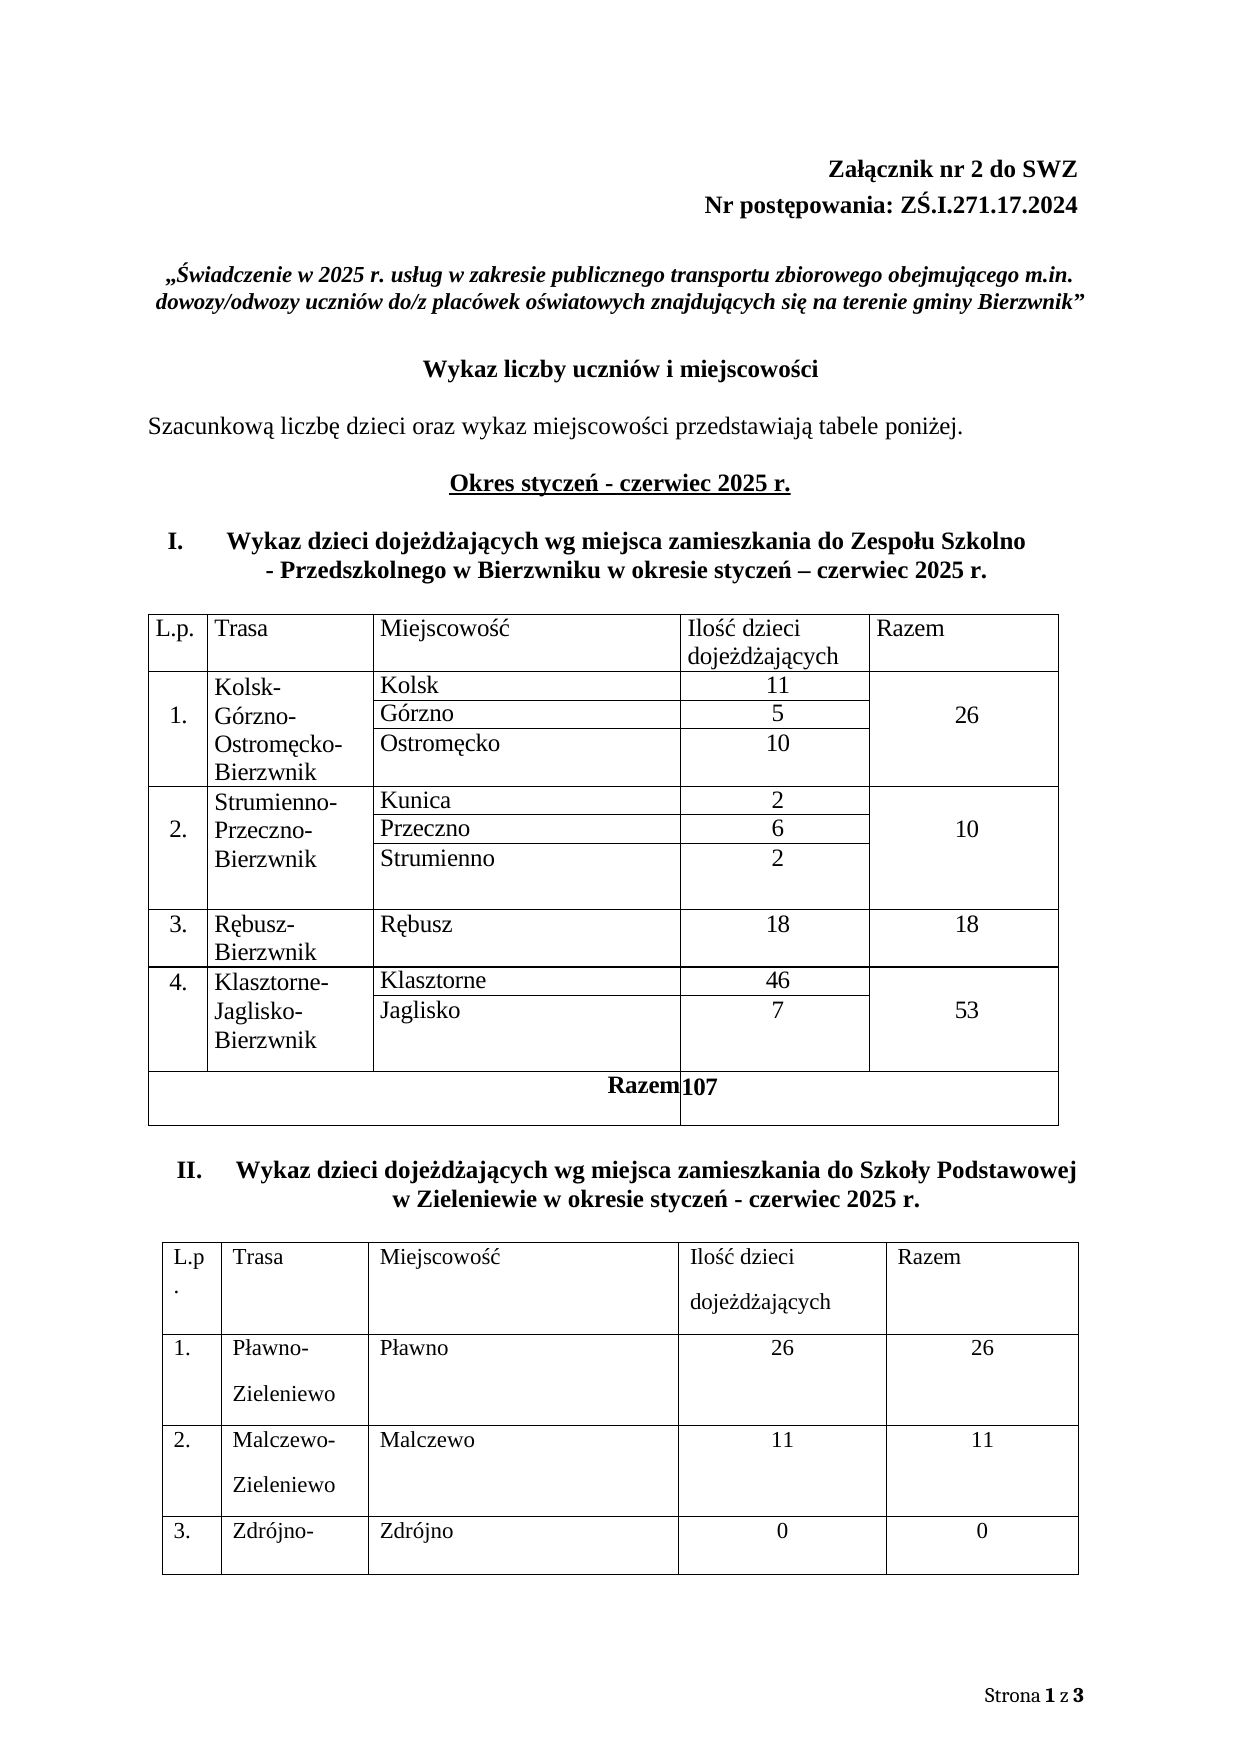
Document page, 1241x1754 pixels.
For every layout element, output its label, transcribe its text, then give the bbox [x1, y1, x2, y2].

table_cell 107 [681, 1072, 1058, 1125]
table_cell 18 [681, 910, 869, 966]
table_cell 53 [870, 968, 1058, 1071]
table_cell 11 [887, 1426, 1078, 1516]
table_cell 26 [870, 672, 1058, 786]
table_cell 26 [887, 1335, 1078, 1425]
text Nr postępowania: ZŚ.I.271.17.2024 [422, 190, 1078, 219]
text Załącznik nr 2 do SWZ [422, 154, 1078, 183]
table_cell Kolsk- Górzno- Ostromęcko- Bierzwnik [208, 672, 373, 786]
table_cell Strumienno [374, 844, 680, 909]
list Wykaz dzieci dojeżdżających wg miejsca zamieszkania do Szkoły Podstawowej w Zieleniewie w okresie styczeń - czerwiec 2025 r. [163, 1155, 1090, 1213]
table_header Trasa [208, 615, 373, 671]
table_cell 6 [681, 815, 869, 843]
table_cell 4. [149, 968, 207, 1071]
table_cell 7 [681, 996, 869, 1071]
table_cell Ostromęcko [374, 729, 680, 786]
table_cell 3. [149, 910, 207, 966]
table_cell 1. [163, 1335, 221, 1425]
table_cell Malczewo [369, 1426, 678, 1516]
table_header Ilość dzieci dojeżdżających [681, 615, 869, 671]
table_cell Zdrójno [369, 1517, 678, 1573]
table_cell 26 [679, 1335, 886, 1425]
table_cell Pławno [369, 1335, 678, 1425]
text Szacunkową liczbę dzieci oraz wykaz miejscowości przedstawiają tabele poniżej. [148, 411, 1107, 440]
table_cell 0 [887, 1517, 1078, 1573]
table_cell Zdrójno- Zieleniewo [222, 1517, 368, 1573]
text „Świadczenie w 2025 r. usług w zakresie publicznego transportu zbiorowego obejmującego m.in. dowozy/odwozy uczniów do/z placówek oświatowych znajdujących się na terenie gminy Bierzwnik” [133, 261, 1107, 314]
table_header Ilość dzieci dojeżdżających [679, 1243, 886, 1333]
table_cell 2. [163, 1426, 221, 1516]
table_cell Jaglisko [374, 996, 680, 1071]
text Wykaz liczby uczniów i miejscowości [133, 354, 1107, 383]
table_cell Kolsk [374, 672, 680, 699]
table_cell 46 [681, 968, 869, 995]
table_cell 18 [870, 910, 1058, 966]
table_header Miejscowość [369, 1243, 678, 1333]
table_header L.p. [149, 615, 207, 671]
table_cell 0 [679, 1517, 886, 1573]
table_cell Rębusz [374, 910, 680, 966]
table_header L.p. [163, 1243, 221, 1333]
list Wykaz dzieci dojeżdżających wg miejsca zamieszkania do Zespołu Szkolno - Przedszkolnego w Bierzwniku w okresie styczeń – czerwiec 2025 r. [163, 526, 1030, 584]
table_cell 2 [681, 787, 869, 814]
table_cell Rębusz- Bierzwnik [208, 910, 373, 966]
table_cell Pławno- Zieleniewo [222, 1335, 368, 1425]
table_header Trasa [222, 1243, 368, 1333]
table_cell 2. [149, 787, 207, 909]
table_cell 10 [681, 729, 869, 786]
table_cell Górzno [374, 701, 680, 728]
table_cell Przeczno [374, 815, 680, 843]
table_cell 10 [870, 787, 1058, 909]
table_cell 3. [163, 1517, 221, 1573]
table_cell 2 [681, 844, 869, 909]
table_cell Strumienno- Przeczno- Bierzwnik [208, 787, 373, 909]
table_cell Klasztorne- Jaglisko- Bierzwnik [208, 968, 373, 1071]
table_cell Klasztorne [374, 968, 680, 995]
table_cell 11 [681, 672, 869, 699]
table_cell Kunica [374, 787, 680, 814]
table_cell 11 [679, 1426, 886, 1516]
text Okres styczeń - czerwiec 2025 r. [133, 468, 1107, 497]
table_header Razem [870, 615, 1058, 671]
table_cell Razem [149, 1072, 680, 1125]
table_header Miejscowość [374, 615, 680, 671]
table_cell 5 [681, 701, 869, 728]
table_header Razem [887, 1243, 1078, 1333]
table_cell Malczewo- Zieleniewo [222, 1426, 368, 1516]
table_cell 1. [149, 672, 207, 786]
